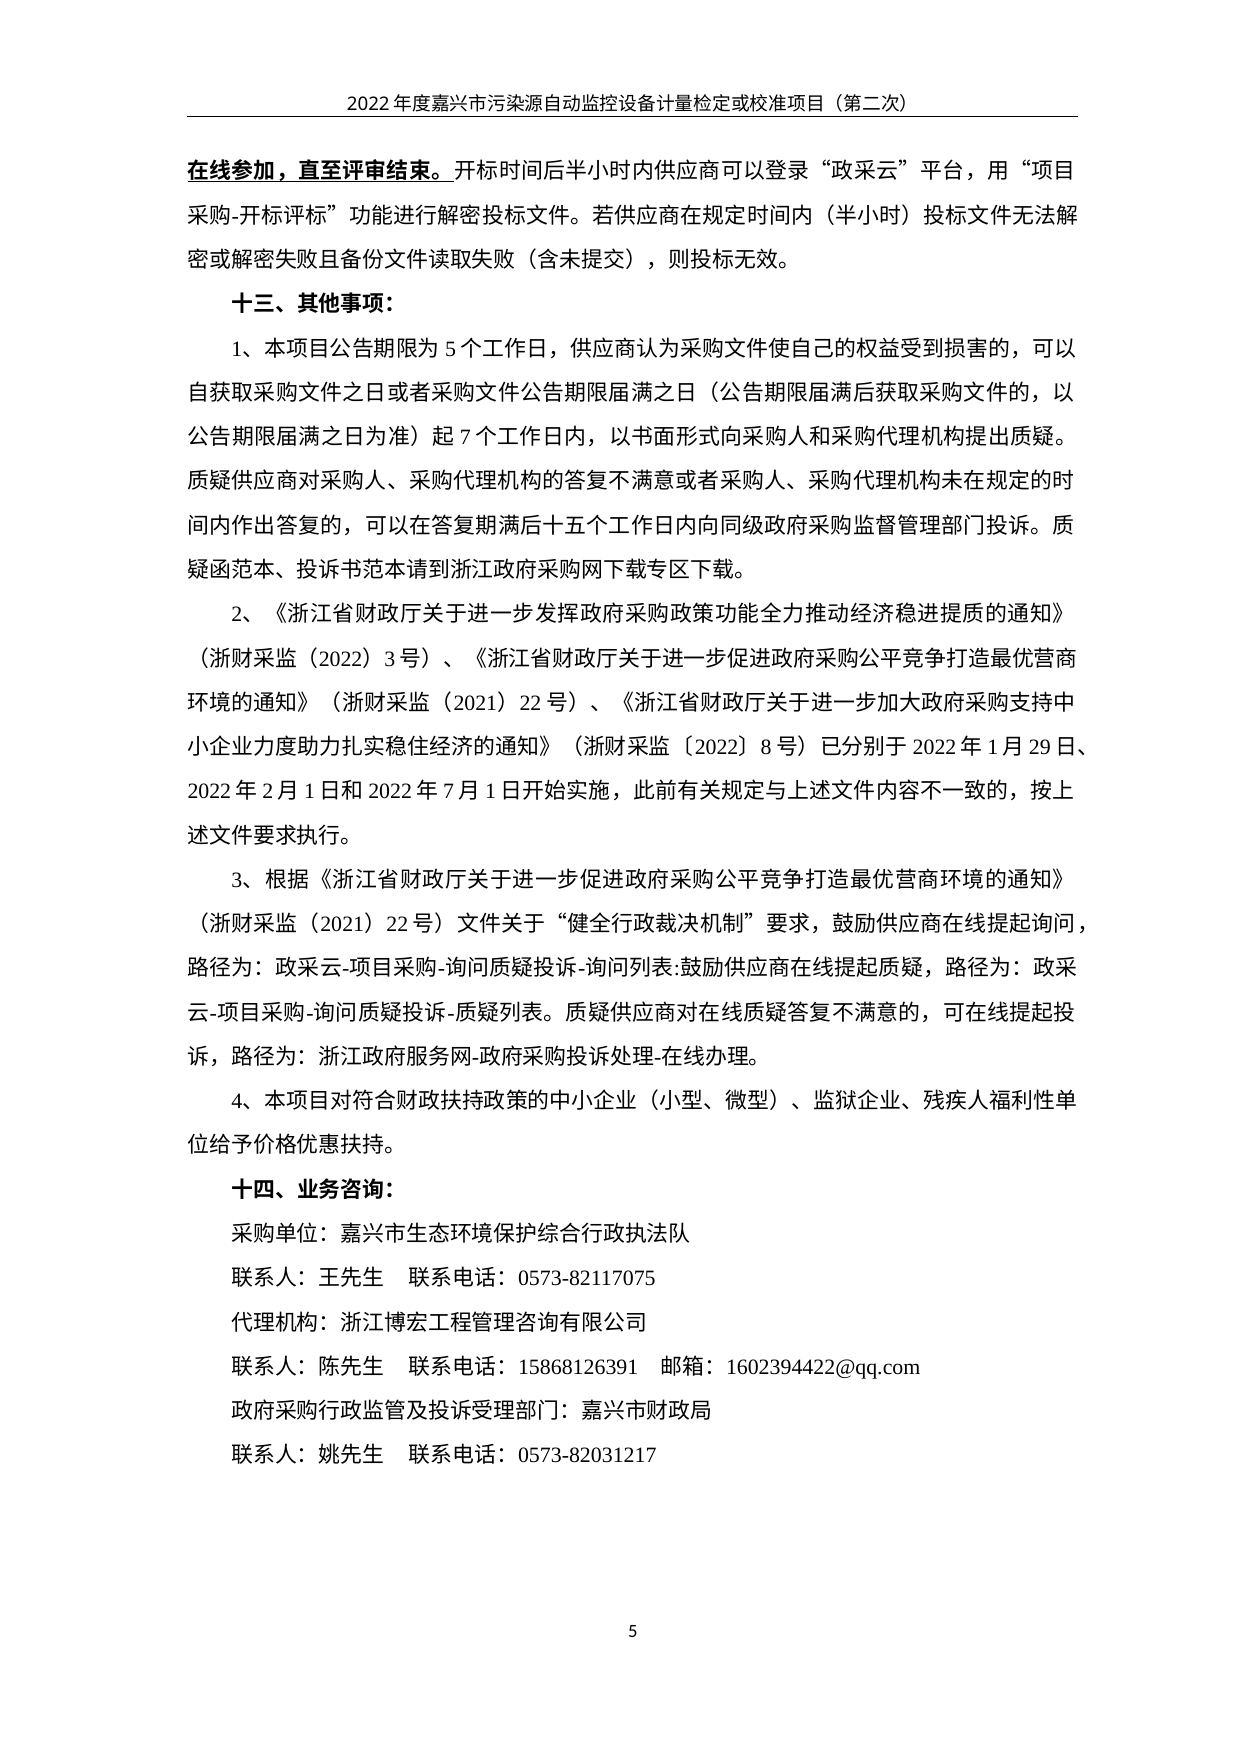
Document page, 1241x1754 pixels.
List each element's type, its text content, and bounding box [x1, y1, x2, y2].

text 十四、业务咨询： [187, 1172, 1078, 1203]
text 2、《浙江省财政厅关于进一步发挥政府采购政策功能全力推动经济稳进提质的通知》 （浙财采监（2022）3号）、《浙江省财政厅关于进一步促进政府采购公平竞争打造最优营商环境的通知》（浙财采监（2021）22号）、《浙江省财政厅关于进一步加大政府采购支持中小企业力度助力扎实稳住经济的通知》（浙财采监〔2022〕8号）已分别于2022年1月29日、2022年2月1日和2022年7月1日开始实施，此前有关规定与上述文件内容不一致的，按上述文件要求执行。 [187, 596, 1078, 849]
text 十三、其他事项： [187, 286, 1078, 318]
text 联系人：姚先生 联系电话：0573-82031217 [187, 1437, 1078, 1469]
text 政府采购行政监管及投诉受理部门：嘉兴市财政局 [187, 1393, 1078, 1425]
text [187, 153, 1078, 274]
text 3、根据《浙江省财政厅关于进一步促进政府采购公平竞争打造最优营商环境的通知》（浙财采监（2021）22号）文件关于“健全行政裁决机制”要求，鼓励供应商在线提起询问，路径为：政采云-项目采购-询问质疑投诉-询问列表:鼓励供应商在线提起质疑，路径为：政采云-项目采购-询问质疑投诉-质疑列表。质疑供应商对在线质疑答复不满意的，可在线提起投诉，路径为：浙江政府服务网-政府采购投诉处理-在线办理。 [187, 862, 1078, 1071]
text 代理机构：浙江博宏工程管理咨询有限公司 [187, 1304, 1078, 1336]
text 1、本项目公告期限为5个工作日，供应商认为采购文件使自己的权益受到损害的，可以自获取采购文件之日或者采购文件公告期限届满之日（公告期限届满后获取采购文件的，以公告期限届满之日为准）起7个工作日内，以书面形式向采购人和采购代理机构提出质疑。质疑供应商对采购人、采购代理机构的答复不满意或者采购人、采购代理机构未在规定的时间内作出答复的，可以在答复期满后十五个工作日内向同级政府采购监督管理部门投诉。质疑函范本、投诉书范本请到浙江政府采购网下载专区下载。 [187, 331, 1078, 584]
text 联系人：王先生 联系电话：0573-82117075 [187, 1260, 1078, 1292]
text 采购单位：嘉兴市生态环境保护综合行政执法队 [187, 1216, 1078, 1248]
text 联系人：陈先生 联系电话：15868126391 邮箱：1602394422@qq.com [187, 1349, 1078, 1381]
text 4、本项目对符合财政扶持政策的中小企业（小型、微型）、监狱企业、残疾人福利性单位给予价格优惠扶持。 [187, 1083, 1078, 1159]
